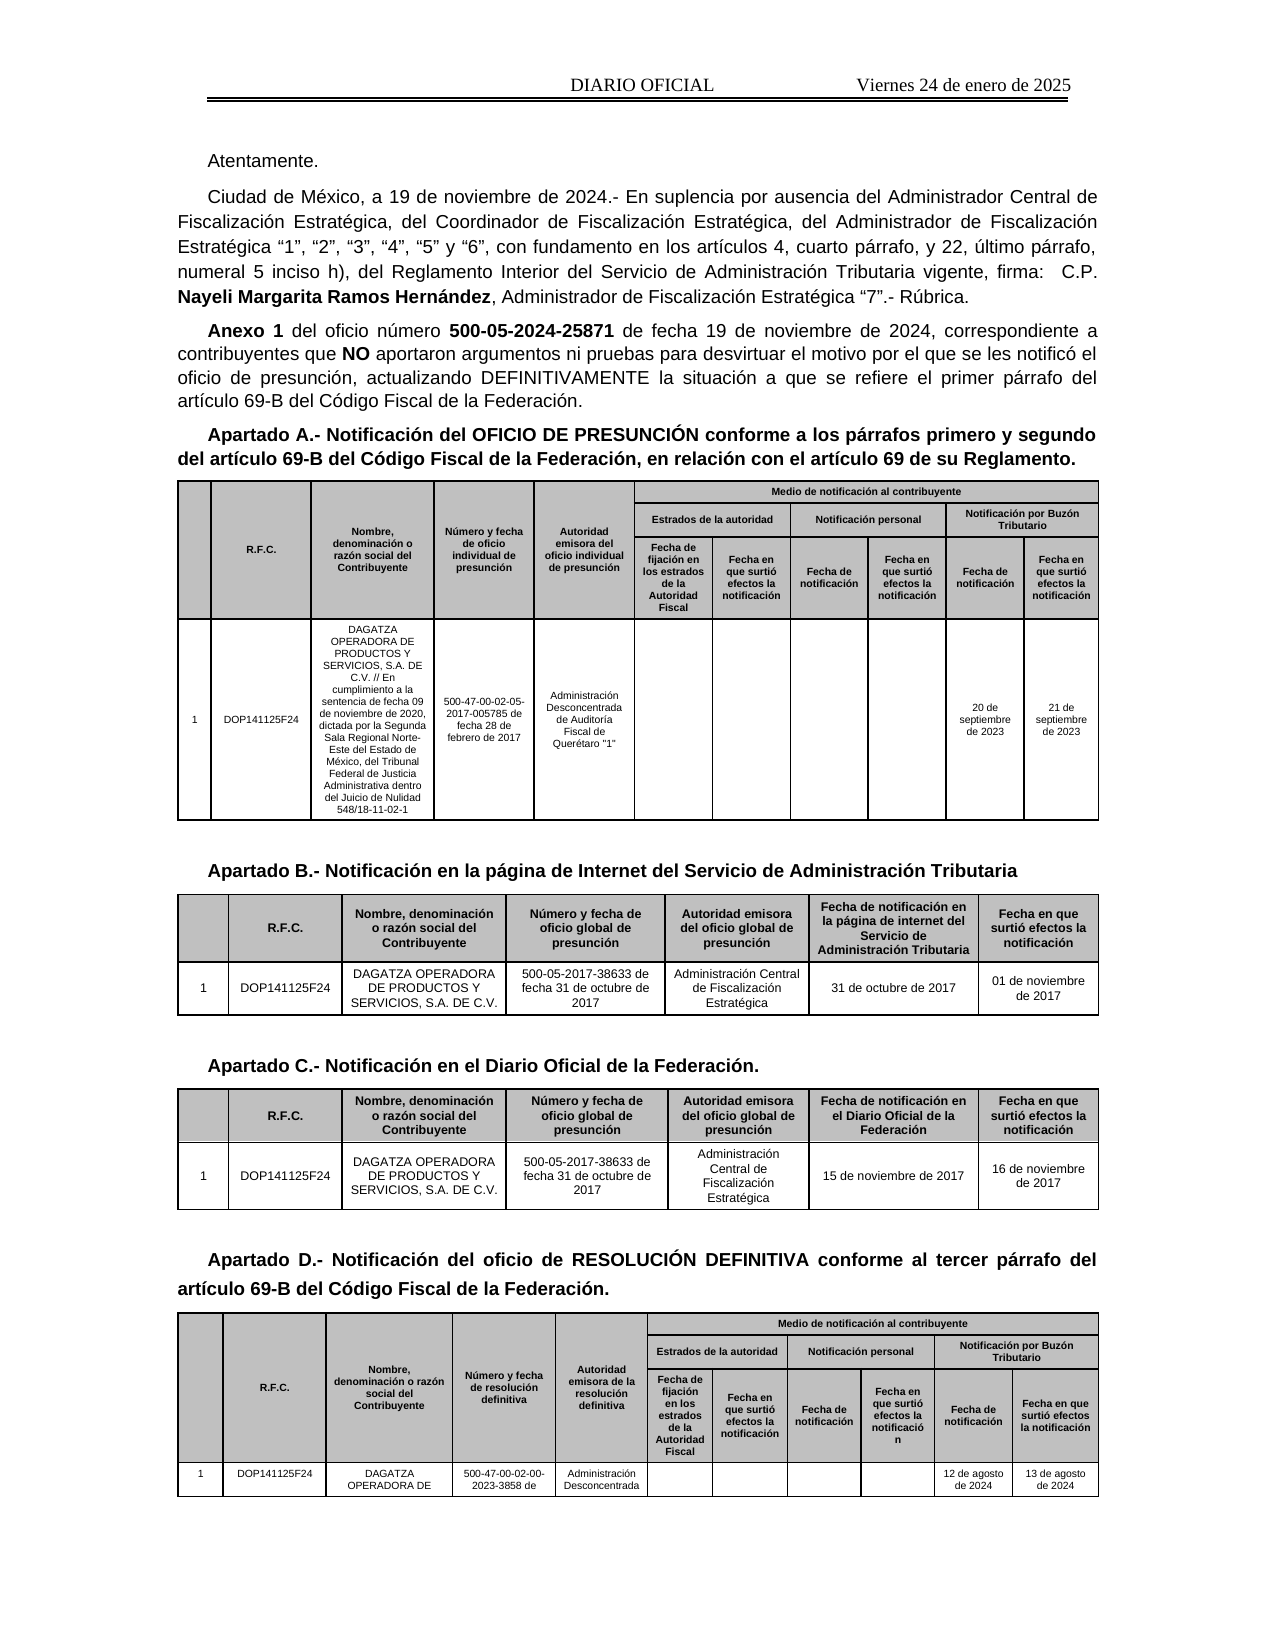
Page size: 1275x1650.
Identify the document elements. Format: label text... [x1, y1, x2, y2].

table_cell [556, 1463, 647, 1496]
table_cell DAGATZA OPERADORA DE PRODUCTOS Y SERVICIOS, S.A. DE C.V. [343, 1143, 505, 1209]
table_header Nombre, denominación o razón social del Contribuyente [343, 895, 505, 961]
table_header Autoridad emisora del oficio global de presunción [669, 1090, 808, 1141]
text Apartado D.- Notificación del oficio de RESOLUCIÓN DEFINITIVA conforme al tercer párrafo del artículo 69-B del Código Fiscal de la Federación. [177, 1243, 1098, 1302]
table_cell DOP141125F24 [229, 1143, 341, 1209]
table_cell Administración Desconcentrada de Auditoría Fiscal de Querétaro "1" [535, 620, 634, 819]
table_cell Fecha en que surtió efectos la notificación [713, 1370, 787, 1462]
table_header Fecha en que surtió efectos la notificación [979, 895, 1098, 961]
table_header Fecha en que surtió efectos la notificación [979, 1090, 1098, 1141]
table_cell 500-05-2017-38633 de fecha 31 de octubre de 2017 [507, 1143, 667, 1209]
table_cell [635, 620, 712, 819]
table_cell Administración Central de Fiscalización Estratégica [666, 963, 808, 1014]
table_cell Fecha de notificación [791, 538, 867, 618]
table_cell 1 [179, 963, 228, 1014]
table_cell DOP141125F24 [212, 620, 310, 819]
table_header [179, 1090, 228, 1141]
table_header Número y fecha de oficio global de presunción [507, 895, 664, 961]
text Atentamente. [177, 148, 1098, 173]
table_header [179, 895, 228, 961]
table_cell 1 [179, 1143, 228, 1209]
table_cell Fecha de notificación [935, 1370, 1012, 1462]
table_cell Fecha en que surtió efectos la notificación [713, 538, 790, 618]
table_cell 01 de noviembre de 2017 [979, 963, 1098, 1014]
table_cell DOP141125F24 [229, 963, 341, 1014]
table_cell Administración Central de Fiscalización Estratégica [669, 1143, 808, 1209]
table_header Nombre, denominación o razón social del Contribuyente [327, 1314, 452, 1462]
table_header R.F.C. [229, 1090, 341, 1141]
table_header Autoridad emisora del oficio individual de presunción [535, 482, 634, 618]
table_cell Fecha en que surtió efectos la notificación [862, 1370, 934, 1462]
table_header Medio de notificación al contribuyente [648, 1314, 1098, 1334]
table_cell 500-47-00-02-05-2017-005785 de fecha 28 de febrero de 2017 [435, 620, 533, 819]
table_cell Estrados de la autoridad [648, 1336, 787, 1368]
table_cell [713, 1463, 787, 1496]
table_header Nombre, denominación o razón social del Contribuyente [312, 482, 433, 618]
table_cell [1013, 1463, 1098, 1496]
table_cell 16 de noviembre de 2017 [979, 1143, 1098, 1209]
table_cell Notificación por Buzón Tributario [935, 1336, 1098, 1368]
table_cell [862, 1463, 934, 1496]
table_cell 15 de noviembre de 2017 [810, 1143, 978, 1209]
table_cell 21 de septiembre de 2023 [1025, 620, 1098, 819]
text Apartado A.- Notificación del OFICIO DE PRESUNCIÓN conforme a los párrafos primero y segundo del artículo 69-B del Código Fiscal de la Federación, en relación con el artículo 69 de su Reglamento. [177, 423, 1098, 470]
table_header Nombre, denominación o razón social del Contribuyente [343, 1090, 505, 1141]
table_header R.F.C. [212, 482, 310, 618]
table_cell Fecha en que surtió efectos la notificación [869, 538, 945, 618]
table_header Fecha de notificación en el Diario Oficial de la Federación [810, 1090, 978, 1141]
table_cell Fecha de notificación [947, 538, 1023, 618]
table_cell 500-05-2017-38633 de fecha 31 de octubre de 2017 [507, 963, 664, 1014]
table_cell Notificación personal [791, 504, 945, 536]
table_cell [453, 1463, 555, 1496]
text Apartado B.- Notificación en la página de Internet del Servicio de Administración Tributaria [177, 854, 1098, 883]
table_header [179, 1314, 222, 1462]
table_cell [713, 620, 790, 819]
table_header Autoridad emisora de la resolución definitiva [556, 1314, 647, 1462]
table_header Número y fecha de resolución definitiva [453, 1314, 555, 1462]
table_cell DAGATZA OPERADORA DE PRODUCTOS Y SERVICIOS, S.A. DE C.V. [343, 963, 505, 1014]
table_header Autoridad emisora del oficio global de presunción [666, 895, 808, 961]
text Apartado C.- Notificación en el Diario Oficial de la Federación. [177, 1049, 1098, 1078]
table_cell 1 [179, 1463, 222, 1496]
table_cell [869, 620, 945, 819]
table_header Número y fecha de oficio individual de presunción [435, 482, 533, 618]
table_cell Estrados de la autoridad [635, 504, 790, 536]
table_cell DAGATZA OPERADORA DE PRODUCTOS Y SERVICIOS, S.A. DE C.V. // En cumplimiento a la sentencia de fecha 09 de noviembre de 2020, dictada por la Segunda Sala Regional Norte-Este del Estado de México, del Tribunal Federal de Justicia Administrativa dentro del Juicio de Nulidad 548/18-11-02-1 [312, 620, 433, 819]
table_cell Fecha en que surtió efectos la notificación [1025, 538, 1098, 618]
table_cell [935, 1463, 1012, 1496]
table_cell [788, 1463, 860, 1496]
text Anexo 1 del oficio número 500-05-2024-25871 de fecha 19 de noviembre de 2024, correspondiente a contribuyentes que NO aportaron argumentos ni pruebas para desvirtuar el motivo por el que se les notificó el oficio de presunción, actualizando DEFINITIVAMENTE la situación a que se refiere el primer párrafo del artículo 69-B del Código Fiscal de la Federación. [177, 319, 1098, 412]
table_cell [648, 1463, 712, 1496]
table_cell Notificación personal [788, 1336, 934, 1368]
table_header R.F.C. [224, 1314, 325, 1462]
table_cell 1 [179, 620, 210, 819]
table_cell Fecha en que surtió efectos la notificación [1013, 1370, 1098, 1462]
table_cell Notificación por Buzón Tributario [947, 504, 1098, 536]
table_cell 31 de octubre de 2017 [810, 963, 978, 1014]
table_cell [327, 1463, 452, 1496]
table_header Número y fecha de oficio global de presunción [507, 1090, 667, 1141]
table_header R.F.C. [229, 895, 341, 961]
text Ciudad de México, a 19 de noviembre de 2024.- En suplencia por ausencia del Administrador Central de Fiscalización Estratégica, del Coordinador de Fiscalización Estratégica, del Administrador de Fiscalización Estratégica “1”, “2”, “3”, “4”, “5” y “6”, con fundamento en los artículos 4, cuarto párrafo, y 22, último párrafo, numeral 5 inciso h), del Reglamento Interior del Servicio de Administración Tributaria vigente, firma: C.P. Nayeli Margarita Ramos Hernández, Administrador de Fiscalización Estratégica “7”.- Rúbrica. [177, 183, 1098, 308]
table_header Medio de notificación al contribuyente [635, 482, 1098, 502]
table_cell DOP141125F24 [224, 1463, 325, 1496]
table_cell Fecha de notificación [788, 1370, 860, 1462]
table_header Fecha de notificación en la página de internet del Servicio de Administración Tributaria [810, 895, 978, 961]
table_cell 20 de septiembre de 2023 [947, 620, 1023, 819]
table_cell [791, 620, 867, 819]
table_header [179, 482, 210, 618]
table_cell Fecha de fijación en los estrados de la Autoridad Fiscal [648, 1370, 712, 1462]
table_cell Fecha de fijación en los estrados de la Autoridad Fiscal [635, 538, 712, 618]
